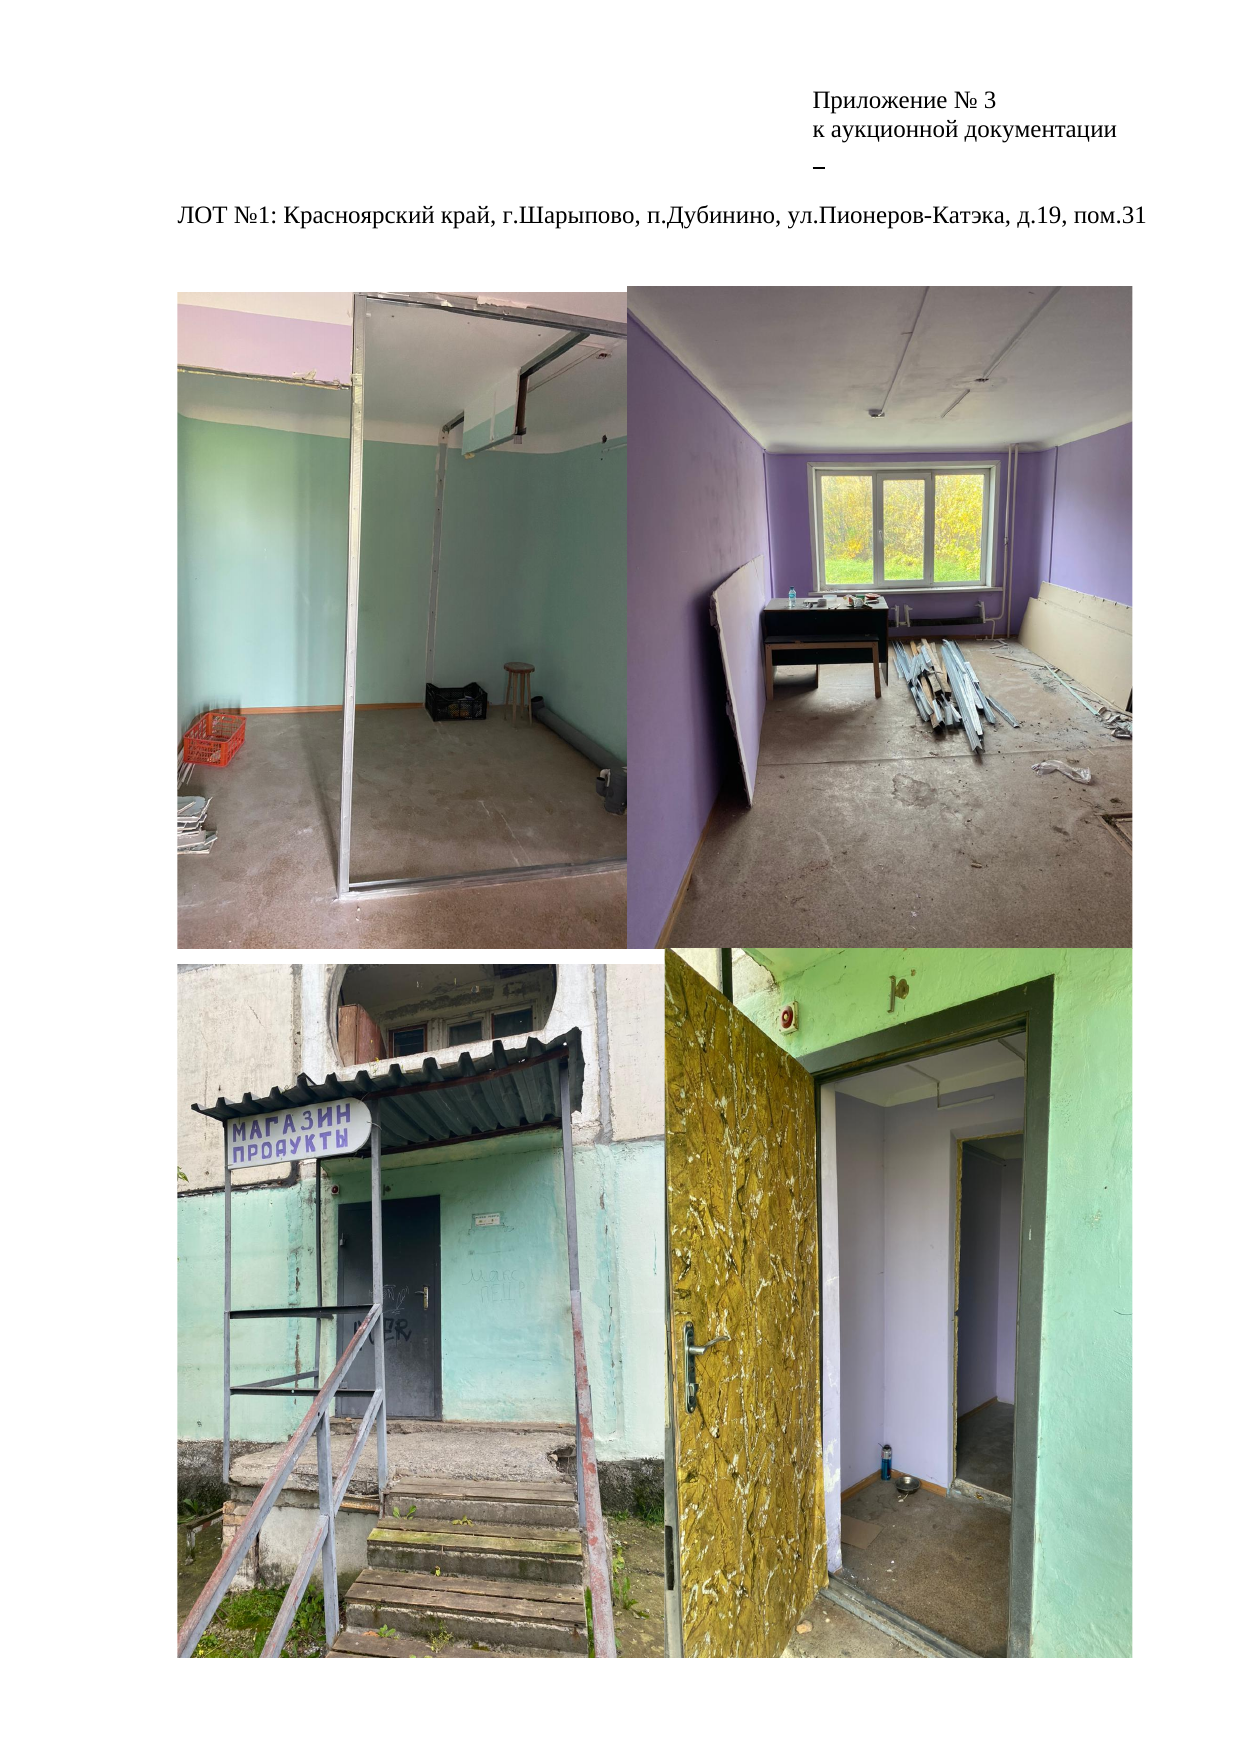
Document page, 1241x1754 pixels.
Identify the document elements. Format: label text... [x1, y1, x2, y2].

text Приложение № 3 [812, 85, 1152, 114]
text ЛОТ №1: Красноярский край, г.Шарыпово, п.Дубинино, ул.Пионеров-Катэка, д.19, пом.31 [177, 200, 1152, 229]
text к аукционной документации [812, 114, 1152, 142]
picture [177, 286, 1133, 1658]
